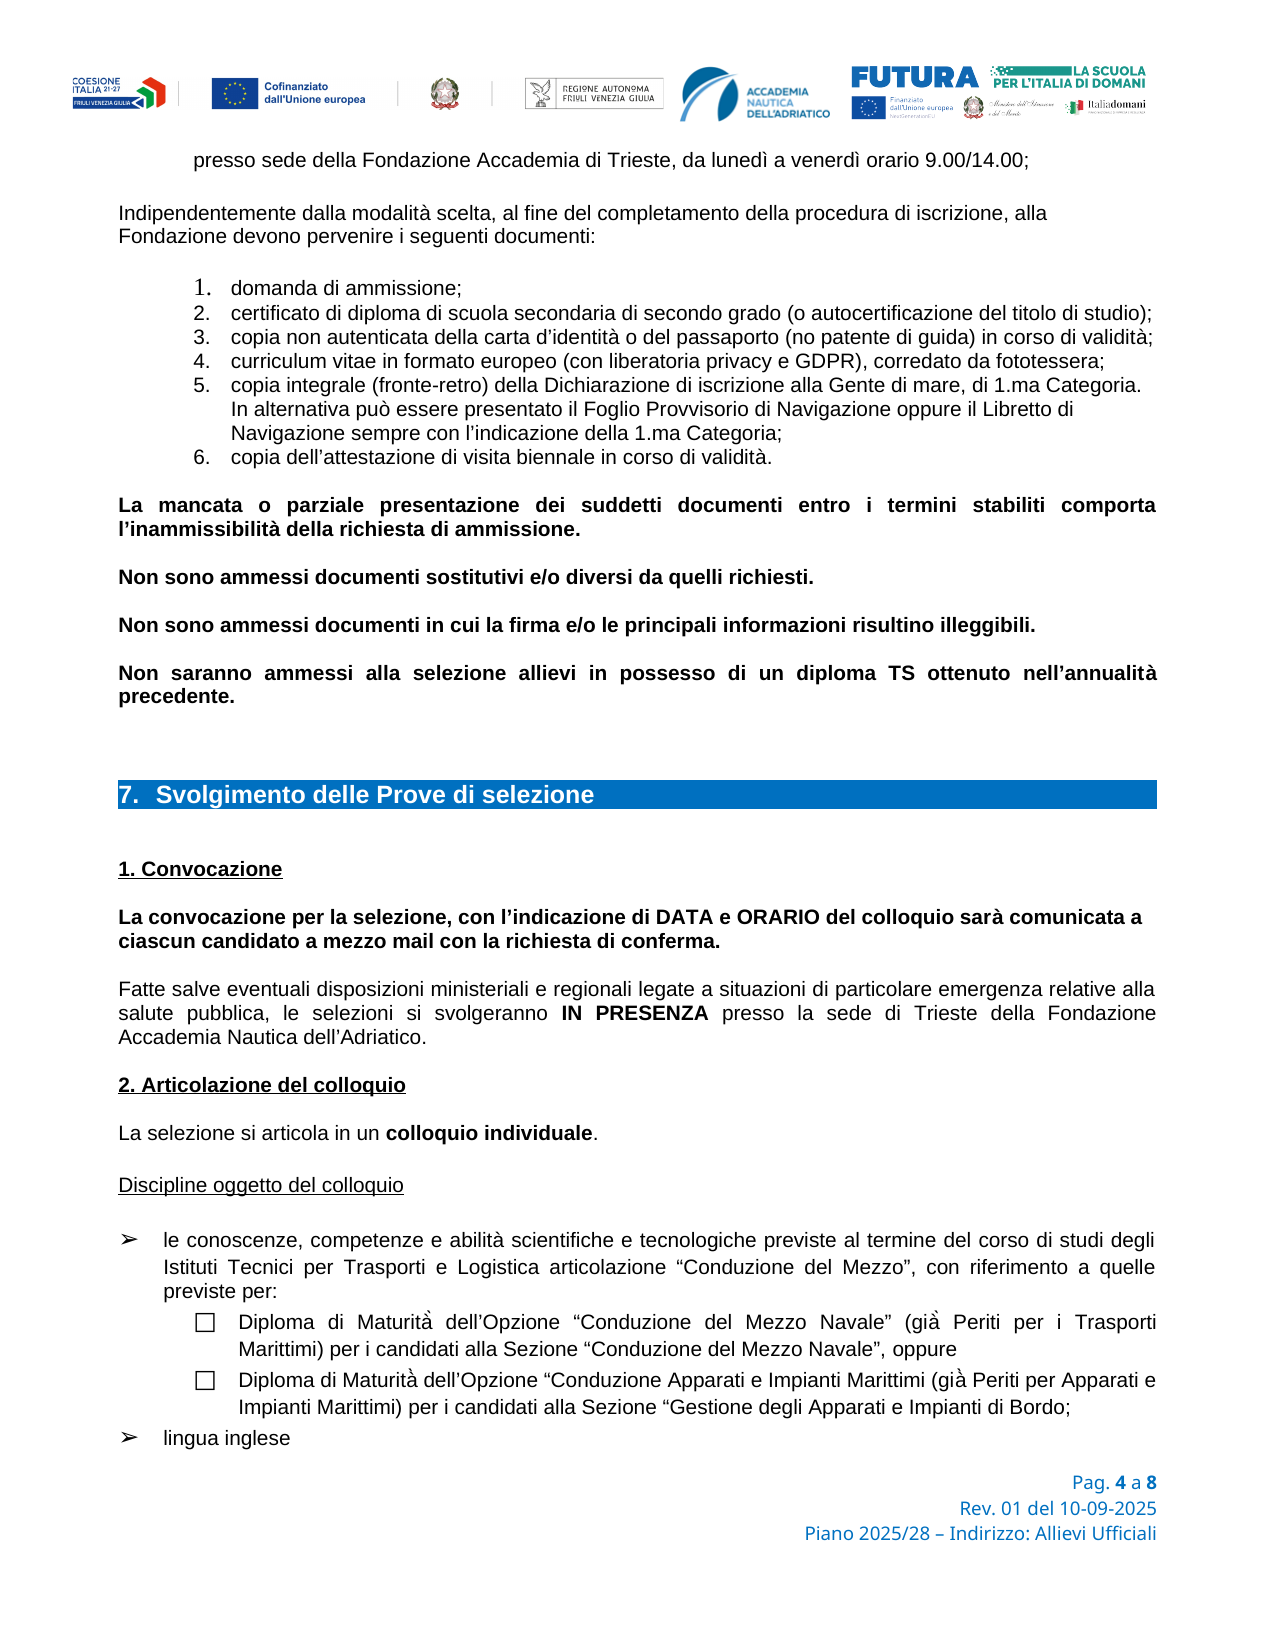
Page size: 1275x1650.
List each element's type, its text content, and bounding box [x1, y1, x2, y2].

text La selezione si articola in un colloquio individuale. [118, 1120, 1157, 1144]
text Non saranno ammessi alla selezione allievi in possesso di un diploma TS ottenuto nell’annualità precedente. [118, 660, 1157, 708]
picture [72, 77, 664, 110]
text La convocazione per la selezione, con l’indicazione di DATA e ORARIO del colloquio sarà comunicata a ciascun candidato a mezzo mail con la richiesta di conferma. [118, 905, 1157, 953]
list curriculum vitae in formato europeo (con liberatoria privacy e GDPR), corredato da fototessera; [193, 349, 1157, 373]
text Fatte salve eventuali disposizioni ministeriali e regionali legate a situazioni di particolare emergenza relative alla salute pubblica, le selezioni si svolgeranno IN PRESENZA presso la sede di Trieste della Fondazione Accademia Nautica dell’Adriatico. [118, 977, 1157, 1048]
text 2. Articolazione del colloquio [118, 1072, 1157, 1096]
list lingua inglese [118, 1419, 1157, 1453]
picture [679, 66, 831, 123]
text Discipline oggetto del colloquio [118, 1173, 1157, 1197]
text Indipendentemente dalla modalità scelta, al fine del completamento della procedura di iscrizione, alla Fondazione devono pervenire i seguenti documenti: [118, 200, 1157, 248]
list copia dell’attestazione di visita biennale in corso di validità. [193, 445, 1157, 469]
list domanda di ammissione; [193, 272, 1157, 301]
list copia non autenticata della carta d’identità o del passaporto (no patente di guida) in corso di validità; [193, 325, 1157, 349]
text La mancata o parziale presentazione dei suddetti documenti entro i termini stabiliti comporta l’inammissibilità della richiesta di ammissione. [118, 493, 1157, 541]
text Non sono ammessi documenti in cui la firma e/o le principali informazioni risultino illeggibili. [118, 612, 1157, 636]
picture [849, 63, 1148, 123]
list copia integrale (fronte-retro) della Dichiarazione di iscrizione alla Gente di mare, di 1.ma Categoria. In alternativa può essere presentato il Foglio Provvisorio di Navigazione oppure il Libretto di Navigazione sempre con l’indicazione della 1.ma Categoria; [193, 373, 1157, 445]
list Svolgimento delle Prove di selezione [118, 780, 1157, 809]
text Non sono ammessi documenti sostitutivi e/o diversi da quelli richiesti. [118, 564, 1157, 588]
text 1. Convocazione [118, 857, 1157, 881]
list Diploma di Maturità̀ dell’Opzione “Conduzione del Mezzo Navale” (già̀ Periti per i Trasporti Marittimi) per i candidati alla Sezione “Conduzione del Mezzo Navale”, oppure [193, 1303, 1157, 1361]
list certificato di diploma di scuola secondaria di secondo grado (o autocertificazione del titolo di studio); [193, 301, 1157, 325]
list le conoscenze, competenze e abilità scientifiche e tecnologiche previste al termine del corso di studi degli Istituti Tecnici per Trasporti e Logistica articolazione “Conduzione del Mezzo”, con riferimento a quelle previste per: [118, 1221, 1157, 1303]
list Diploma di Maturità̀ dell’Opzione “Conduzione Apparati e Impianti Marittimi (già̀ Periti per Apparati e Impianti Marittimi) per i candidati alla Sezione “Gestione degli Apparati e Impianti di Bordo; [193, 1361, 1157, 1419]
text presso sede della Fondazione Accademia di Trieste, da lunedì a venerdì orario 9.00/14.00; [193, 148, 1157, 172]
